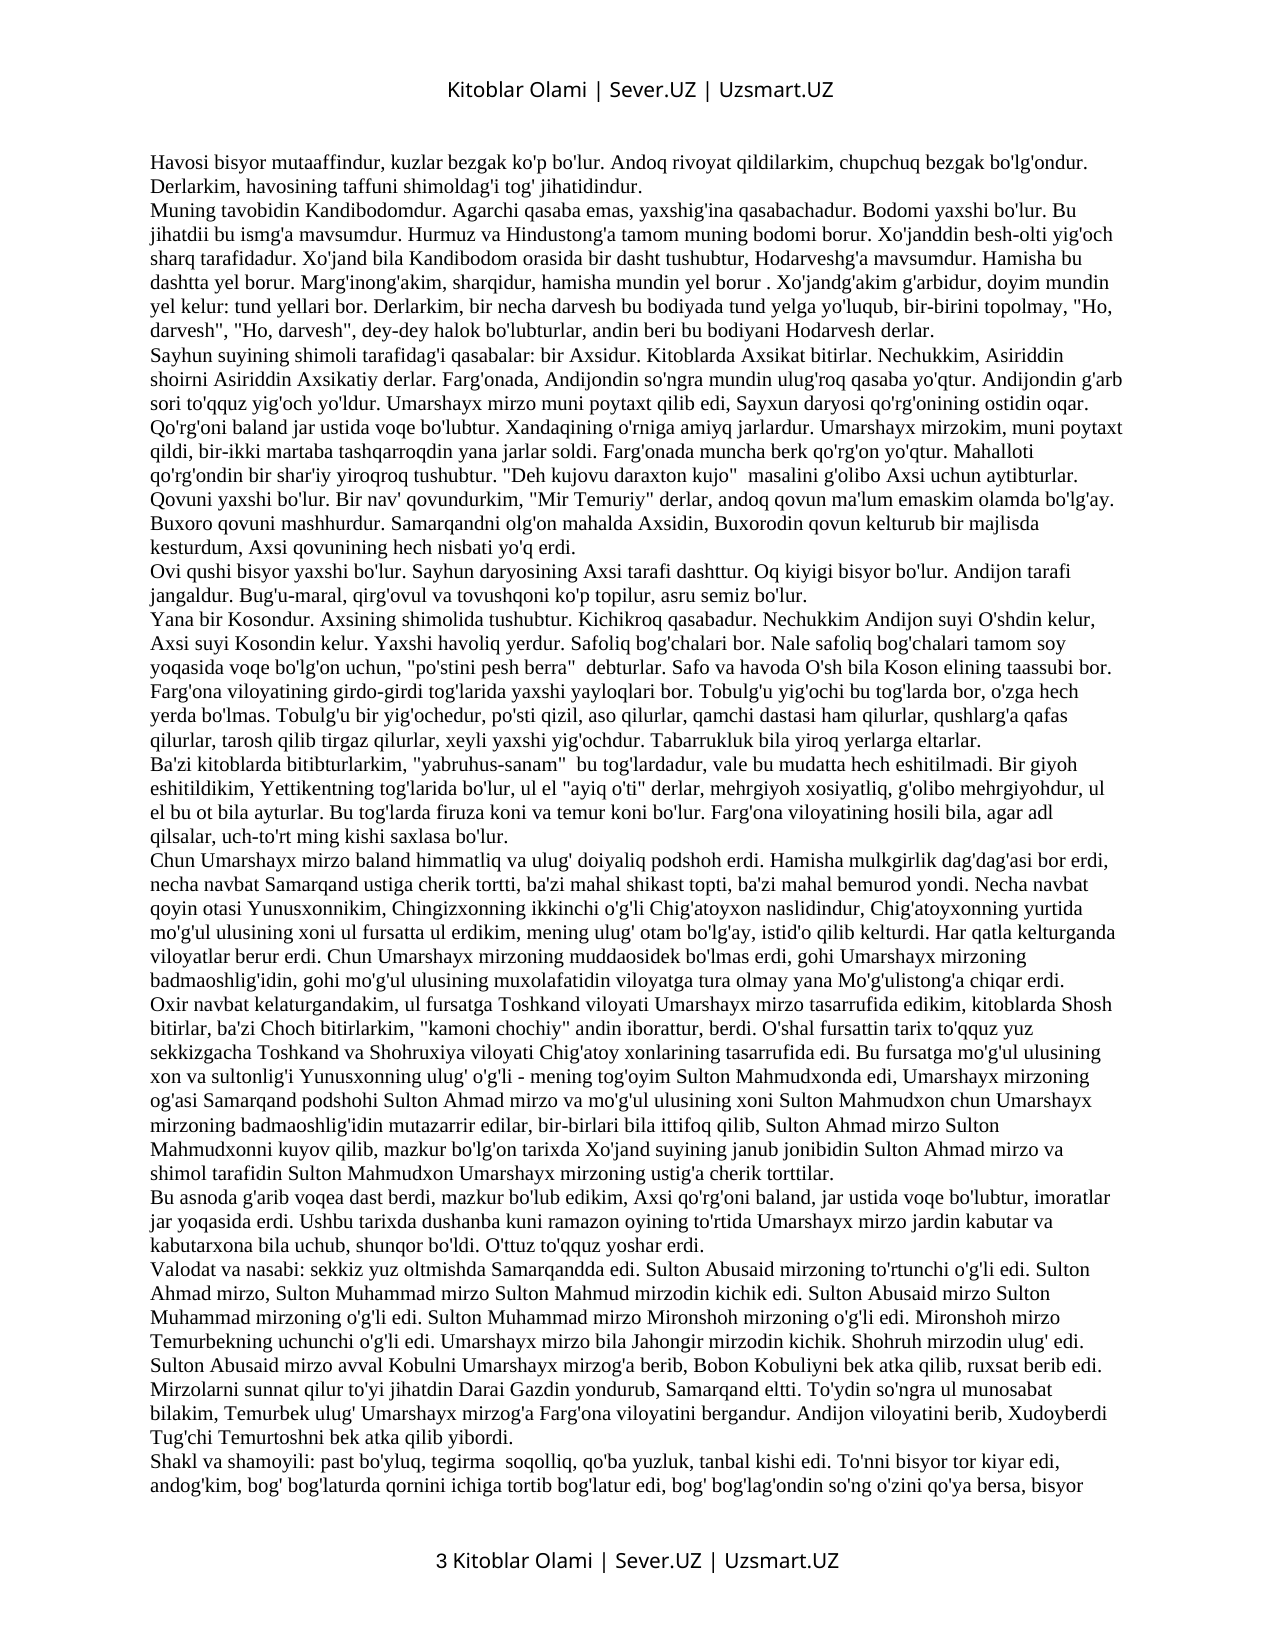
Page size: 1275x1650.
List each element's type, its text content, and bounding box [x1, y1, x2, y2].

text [150, 150, 1125, 198]
text Chun Umarshayx mirzo baland himmatliq va ulug' doiyaliq podshoh erdi. Hamisha mulkgirlik dag'dag'asi bor erdi, necha navbat Samarqand ustiga cherik tortti, ba'zi mahal shikast topti, ba'zi mahal bemurod yondi. Necha navbat qoyin otasi Yunusxonnikim, Chingizxonning ikkinchi o'g'li Chig'atoyxon naslidindur, Chig'atoyxonning yurtida mo'g'ul ulusining xoni ul fursatta ul erdikim, mening ulug' otam bo'lg'ay, istid'o qilib kelturdi. Har qatla kelturganda viloyatlar berur erdi. Chun Umarshayx mirzoning muddaosidek bo'lmas erdi, gohi Umarshayx mirzoning badmaoshlig'idin, gohi mo'g'ul ulusining muxolafatidin viloyatga tura olmay yana Mo'g'ulistong'a chiqar erdi. [150, 848, 1125, 992]
text Sayhun suyining shimoli tarafidag'i qasabalar: bir Axsidur. Kitoblarda Axsikat bitirlar. Nechukkim, Asiriddin shoirni Asiriddin Axsikatiy derlar. Farg'onada, Andijondin so'ngra mundin ulug'roq qasaba yo'qtur. Andijondin g'arb sori to'qquz yig'och yo'ldur. Umarshayx mirzo muni poytaxt qilib edi, Sayxun daryosi qo'rg'onining ostidin oqar. Qo'rg'oni baland jar ustida voqe bo'lubtur. Xandaqining o'rniga amiyq jarlardur. Umarshayx mirzokim, muni poytaxt qildi, bir-ikki martaba tashqarroqdin yana jarlar soldi. Farg'onada muncha berk qo'rg'on yo'qtur. Mahalloti qo'rg'ondin bir shar'iy yiroqroq tushubtur. "Deh kujovu daraxton kujo" masalini g'olibo Axsi uchun aytibturlar. Qovuni yaxshi bo'lur. Bir nav' qovundurkim, "Mir Temuriy" derlar, andoq qovun ma'lum emaskim olamda bo'lg'ay. Buxoro qovuni mashhurdur. Samarqandni olg'on mahalda Axsidin, Buxorodin qovun kelturub bir majlisda kesturdum, Axsi qovunining hech nisbati yo'q erdi. [150, 342, 1125, 559]
text Bu asnoda g'arib voqea dast berdi, mazkur bo'lub edikim, Axsi qo'rg'oni baland, jar ustida voqe bo'lubtur, imoratlar jar yoqasida erdi. Ushbu tarixda dushanba kuni ramazon oyining to'rtida Umarshayx mirzo jardin kabutar va kabutarxona bila uchub, shunqor bo'ldi. O'ttuz to'qquz yoshar erdi. [150, 1185, 1125, 1257]
text Oxir navbat kelaturgandakim, ul fursatga Toshkand viloyati Umarshayx mirzo tasarrufida edikim, kitoblarda Shosh bitirlar, ba'zi Choch bitirlarkim, "kamoni chochiy" andin iborattur, berdi. O'shal fursattin tarix to'qquz yuz sekkizgacha Toshkand va Shohruxiya viloyati Chig'atoy xonlarining tasarrufida edi. Bu fursatga mo'g'ul ulusining xon va sultonlig'i Yunusxonning ulug' o'g'li - mening tog'oyim Sulton Mahmudxonda edi, Umarshayx mirzoning og'asi Samarqand podshohi Sulton Ahmad mirzo va mo'g'ul ulusining xoni Sulton Mahmudxon chun Umarshayx mirzoning badmaoshlig'idin mutazarrir edilar, bir-birlari bila ittifoq qilib, Sulton Ahmad mirzo Sulton Mahmudxonni kuyov qilib, mazkur bo'lg'on tarixda Xo'jand suyining janub jonibidin Sulton Ahmad mirzo va shimol tarafidin Sulton Mahmudxon Umarshayx mirzoning ustig'a cherik torttilar. [150, 992, 1125, 1185]
text Farg'ona viloyatining girdo-girdi tog'larida yaxshi yayloqlari bor. Tobulg'u yig'ochi bu tog'larda bor, o'zga hech yerda bo'lmas. Tobulg'u bir yig'ochedur, po'sti qizil, aso qilurlar, qamchi dastasi ham qilurlar, qushlarg'a qafas qilurlar, tarosh qilib tirgaz qilurlar, xeyli yaxshi yig'ochdur. Tabarrukluk bila yiroq yerlarga eltarlar. [150, 679, 1125, 752]
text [150, 1449, 1125, 1497]
text Ba'zi kitoblarda bitibturlarkim, "yabruhus-sanam" bu tog'lardadur, vale bu mudatta hech eshitilmadi. Bir giyoh eshitildikim, Yettikentning tog'larida bo'lur, ul el "ayiq o'ti" derlar, mehrgiyoh xosiyatliq, g'olibo mehrgiyohdur, ul el bu ot bila ayturlar. Bu tog'larda firuza koni va temur koni bo'lur. Farg'ona viloyatining hosili bila, agar adl qilsalar, uch-to'rt ming kishi saxlasa bo'lur. [150, 752, 1125, 848]
text Yana bir Kosondur. Axsining shimolida tushubtur. Kichikroq qasabadur. Nechukkim Andijon suyi O'shdin kelur, Axsi suyi Kosondin kelur. Yaxshi havoliq yerdur. Safoliq bog'chalari bor. Nale safoliq bog'chalari tamom soy yoqasida voqe bo'lg'on uchun, "po'stini pesh berra" debturlar. Safo va havoda O'sh bila Koson elining taassubi bor. [150, 607, 1125, 679]
text Ovi qushi bisyor yaxshi bo'lur. Sayhun daryosining Axsi tarafi dashttur. Oq kiyigi bisyor bo'lur. Andijon tarafi jangaldur. Bug'u-maral, qirg'ovul va tovushqoni ko'p topilur, asru semiz bo'lur. [150, 559, 1125, 607]
text Valodat va nasabi: sekkiz yuz oltmishda Samarqandda edi. Sulton Abusaid mirzoning to'rtunchi o'g'li edi. Sulton Ahmad mirzo, Sulton Muhammad mirzo Sulton Mahmud mirzodin kichik edi. Sulton Abusaid mirzo Sulton Muhammad mirzoning o'g'li edi. Sulton Muhammad mirzo Mironshoh mirzoning o'g'li edi. Mironshoh mirzo Temurbekning uchunchi o'g'li edi. Umarshayx mirzo bila Jahongir mirzodin kichik. Shohruh mirzodin ulug' edi. Sulton Abusaid mirzo avval Kobulni Umarshayx mirzog'a berib, Bobon Kobuliyni bek atka qilib, ruxsat berib edi. Mirzolarni sunnat qilur to'yi jihatdin Darai Gazdin yondurub, Samarqand eltti. To'ydin so'ngra ul munosabat bilakim, Temurbek ulug' Umarshayx mirzog'a Farg'ona viloyatini bergandur. Andijon viloyatini berib, Xudoyberdi Tug'chi Temurtoshni bek atka qilib yibordi. [150, 1257, 1125, 1449]
text Muning tavobidin Kandibodomdur. Agarchi qasaba emas, yaxshig'ina qasabachadur. Bodomi yaxshi bo'lur. Bu jihatdii bu ismg'a mavsumdur. Hurmuz va Hindustong'a tamom muning bodomi borur. Xo'janddin besh-olti yig'och sharq tarafidadur. Xo'jand bila Kandibodom orasida bir dasht tushubtur, Hodarveshg'a mavsumdur. Hamisha bu dashtta yel borur. Marg'inong'akim, sharqidur, hamisha mundin yel borur . Xo'jandg'akim g'arbidur, doyim mundin yel kelur: tund yellari bor. Derlarkim, bir necha darvesh bu bodiyada tund yelga yo'luqub, bir-birini topolmay, "Ho, darvesh", "Ho, darvesh", dey-dey halok bo'lubturlar, andin beri bu bodiyani Hodarvesh derlar. [150, 198, 1125, 342]
